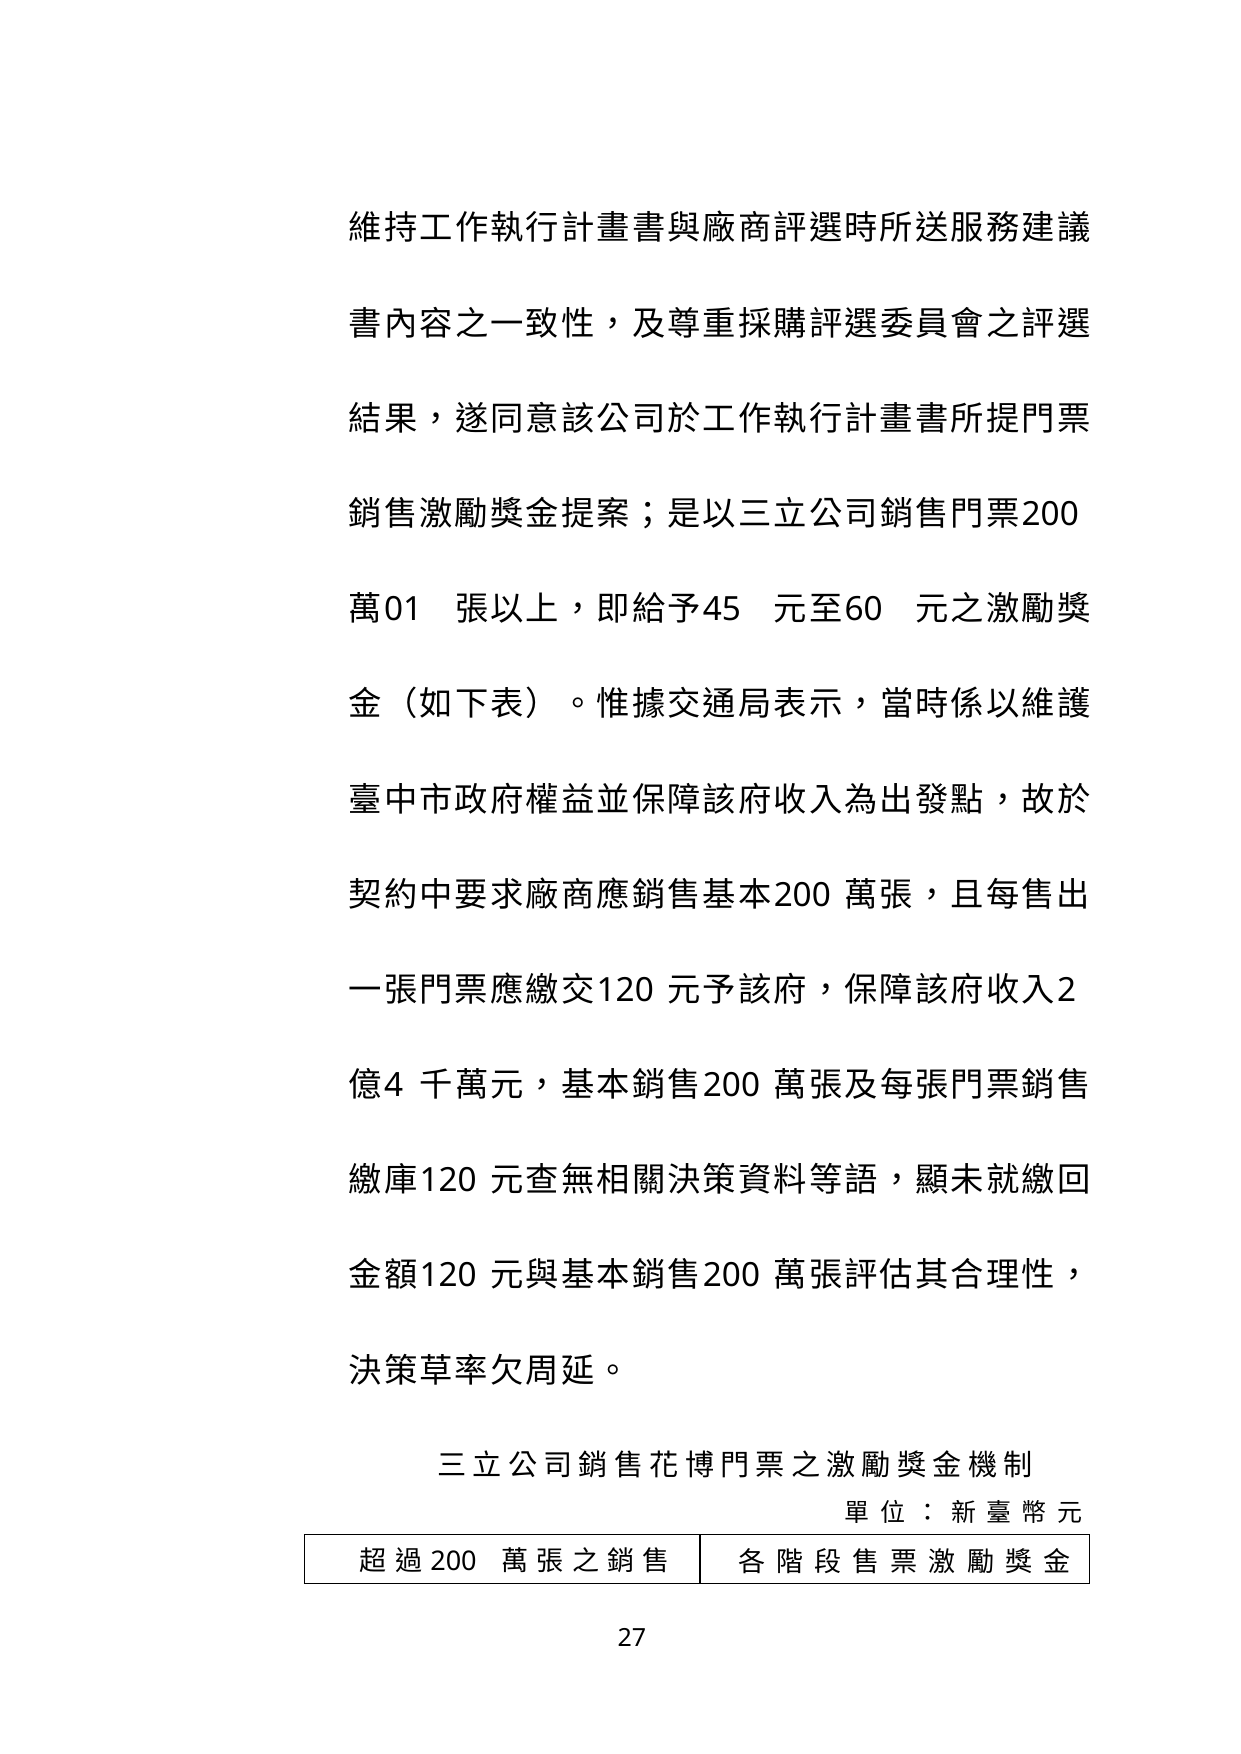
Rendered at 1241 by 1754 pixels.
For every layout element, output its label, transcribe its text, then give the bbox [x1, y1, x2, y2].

table_header 各階段售票激勵獎金(張/元) [701, 1535, 1089, 1583]
subtitle 三立公司銷售花博門票之激勵獎金機制 [349, 1439, 1092, 1487]
table_header 超過200萬張之銷售張數 [305, 1535, 699, 1583]
subtitle 單位：新臺幣元 [349, 1487, 1092, 1534]
